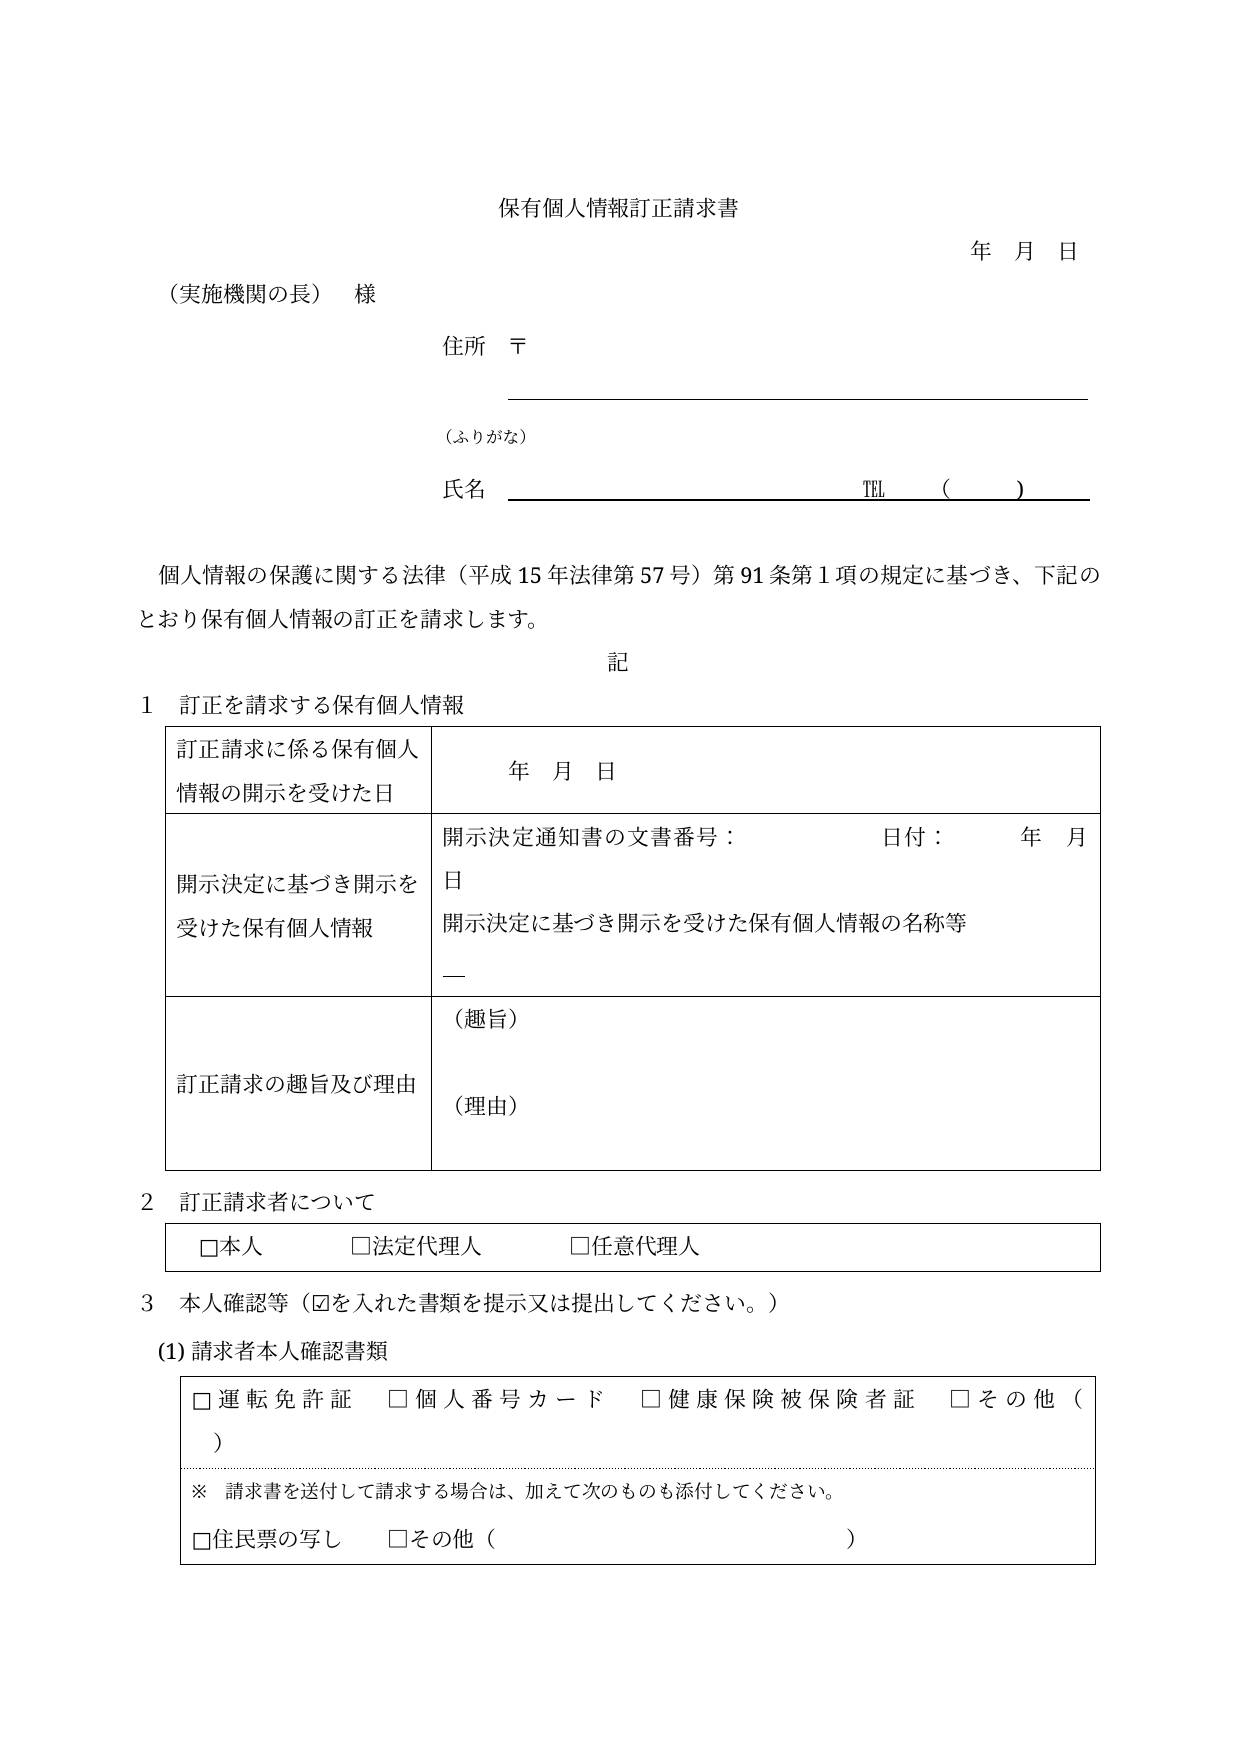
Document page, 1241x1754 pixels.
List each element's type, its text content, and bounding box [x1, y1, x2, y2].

text 保有個人情報訂正請求書 [136, 185, 1101, 228]
text 住所 〒 [136, 324, 1101, 367]
table_cell 開示決定通知書の文書番号： 日付： 年 月 日 開示決定に基づき開示を受けた保有個人情報の名称等 [432, 814, 1100, 996]
table_cell ※ 請求書を送付して請求する場合は、加えて次のものも添付してください。 □住民票の写し □その他（ ） [181, 1468, 1095, 1564]
text （ふりがな） [136, 414, 1101, 458]
table_cell （趣旨） （理由） [432, 997, 1100, 1170]
text 年 月 日 [136, 228, 1079, 272]
table_cell 訂正請求の趣旨及び理由 [166, 997, 431, 1170]
text １ 訂正を請求する保有個人情報 [136, 682, 1101, 726]
text (1) 請求者本人確認書類 [136, 1328, 1101, 1372]
table_cell 開示決定に基づき開示を受けた保有個人情報 [166, 814, 431, 996]
text ３ 本人確認等（☑を入れた書類を提示又は提出してください。） [136, 1281, 1101, 1324]
text 個人情報の保護に関する法律（平成15年法律第57号）第91条第１項の規定に基づき、下記のとおり保有個人情報の訂正を請求します。 [136, 553, 1101, 639]
text ２ 訂正請求者について [136, 1179, 1101, 1223]
table_header 年 月 日 [432, 727, 1100, 813]
subtitle 記 [136, 639, 1101, 682]
table_header □本人 □法定代理人 □任意代理人 [166, 1224, 1100, 1271]
text （実施機関の長） 様 [136, 272, 1101, 315]
table_header □運転免許証 □個人番号カード □健康保険被保険者証 □その他（ ） [181, 1377, 1095, 1468]
text 氏名 ℡ （ ) [136, 466, 1110, 509]
table_header 訂正請求に係る保有個人情報の開示を受けた日 [166, 727, 431, 813]
